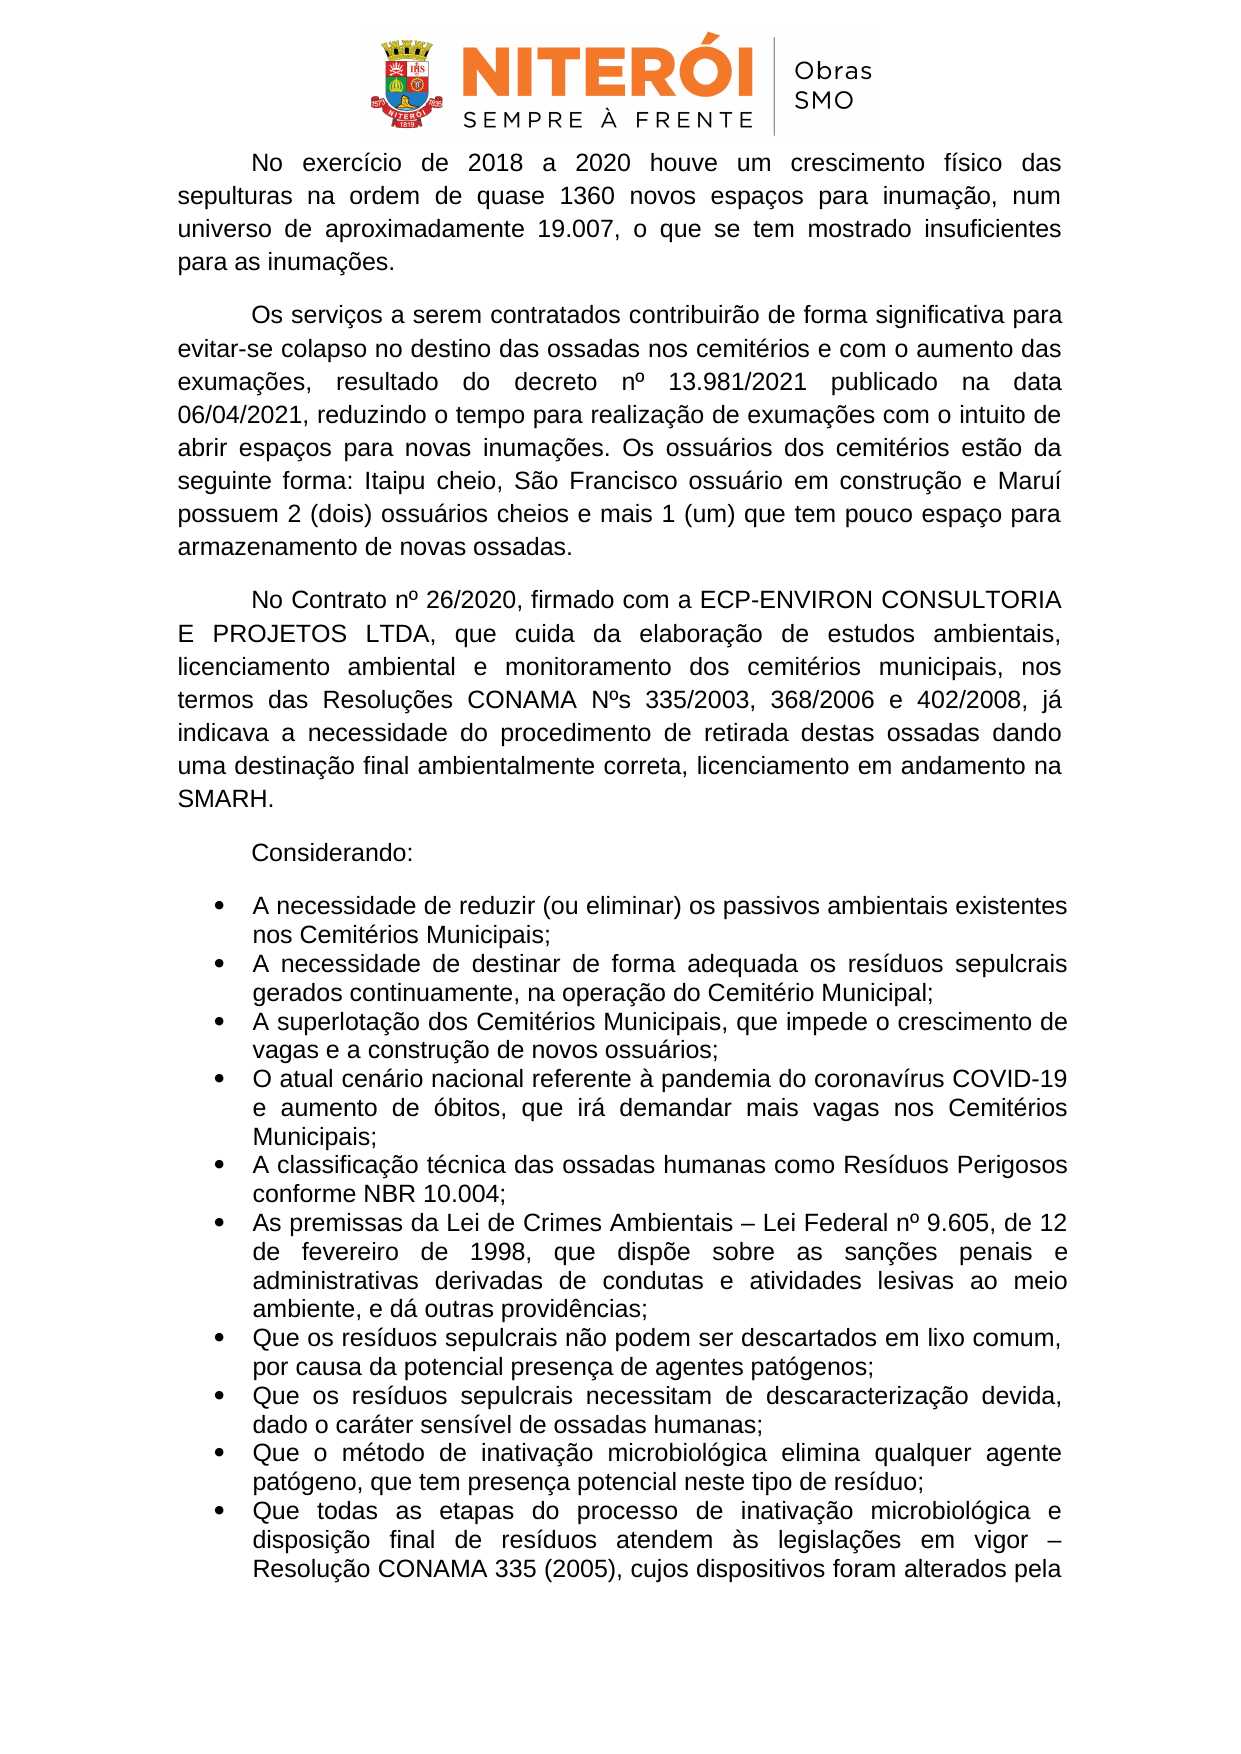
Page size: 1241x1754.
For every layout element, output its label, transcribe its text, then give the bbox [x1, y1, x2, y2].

list As premissas da Lei de Crimes Ambientais – Lei Federal nº 9.605, de 12 de fevereiro de 1998, que dispõe sobre as sanções penais e administrativas derivadas de condutas e atividades lesivas ao meio ambiente, e dá outras providências; [215, 1208, 1069, 1323]
text Os serviços a serem contratados contribuirão de forma significativa para evitar-se colapso no destino das ossadas nos cemitérios e com o aumento das exumações, resultado do decreto nº 13.981/2021 publicado na data 06/04/2021, reduzindo o tempo para realização de exumações com o intuito de abrir espaços para novas inumações. Os ossuários dos cemitérios estão da seguinte forma: Itaipu cheio, São Francisco ossuário em construção e Maruí possuem 2 (dois) ossuários cheios e mais 1 (um) que tem pouco espaço para armazenamento de novas ossadas. [177, 301, 1063, 560]
list A classificação técnica das ossadas humanas como Resíduos Perigosos conforme NBR 10.004; [215, 1151, 1069, 1208]
list A necessidade de destinar de forma adequada os resíduos sepulcrais gerados continuamente, na operação do Cemitério Municipal; [215, 949, 1069, 1007]
list Que os resíduos sepulcrais não podem ser descartados em lixo comum, por causa da potencial presença de agentes patógenos; [215, 1323, 1063, 1381]
text Considerando: [177, 837, 1063, 866]
text No exercício de 2018 a 2020 houve um crescimento físico das sepulturas na ordem de quase 1360 novos espaços para inumação, num universo de aproximadamente 19.007, o que se tem mostrado insuficientes para as inumações. [177, 148, 1063, 275]
list Que os resíduos sepulcrais necessitam de descaracterização devida, dado o caráter sensível de ossadas humanas; [215, 1381, 1063, 1438]
list Que o método de inativação microbiológica elimina qualquer agente patógeno, que tem presença potencial neste tipo de resíduo; [215, 1438, 1063, 1496]
picture [363, 29, 878, 144]
list O atual cenário nacional referente à pandemia do coronavírus COVID-19 e aumento de óbitos, que irá demandar mais vagas nos Cemitérios Municipais; [215, 1064, 1069, 1151]
list A necessidade de reduzir (ou eliminar) os passivos ambientais existentes nos Cemitérios Municipais; [215, 891, 1069, 949]
text No Contrato nº 26/2020, firmado com a ECP-ENVIRON CONSULTORIA E PROJETOS LTDA, que cuida da elaboração de estudos ambientais, licenciamento ambiental e monitoramento dos cemitérios municipais, nos termos das Resoluções CONAMA Nºs 335/2003, 368/2006 e 402/2008, já indicava a necessidade do procedimento de retirada destas ossadas dando uma destinação final ambientalmente correta, licenciamento em andamento na SMARH. [177, 586, 1063, 812]
list A superlotação dos Cemitérios Municipais, que impede o crescimento de vagas e a construção de novos ossuários; [215, 1007, 1069, 1064]
